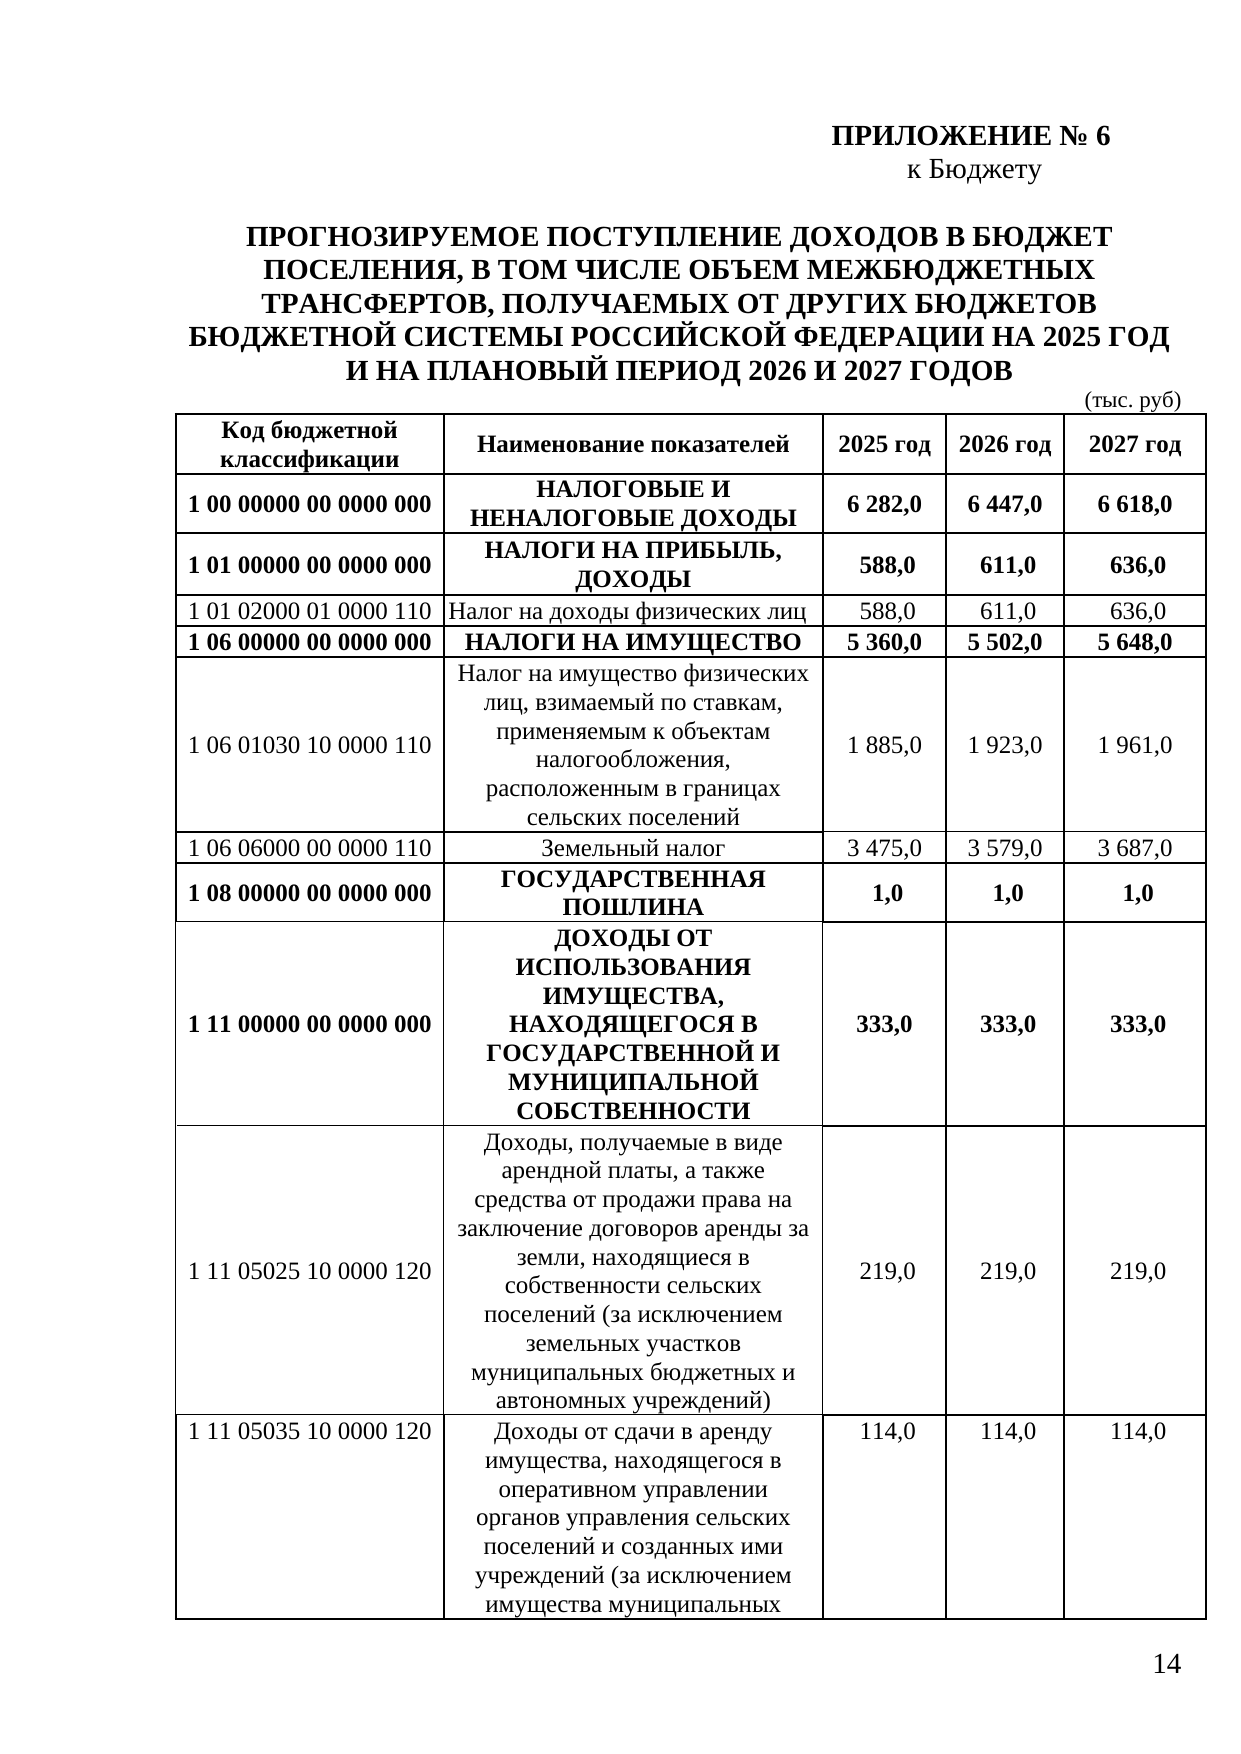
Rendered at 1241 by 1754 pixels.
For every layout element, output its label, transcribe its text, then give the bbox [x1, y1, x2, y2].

table_cell 3 579,0 [947, 832, 1063, 862]
table_cell 6 618,0 [1065, 475, 1205, 532]
table_cell 219,0 [1065, 1127, 1205, 1414]
table_cell 6 447,0 [947, 475, 1063, 532]
table_cell 333,0 [947, 923, 1063, 1124]
text (тыс. руб) [177, 386, 1181, 413]
table_cell 636,0 [1065, 534, 1205, 594]
table_cell 1,0 [947, 864, 1063, 921]
table_cell Доходы, получаемые в виде арендной платы, а также средства от продажи права на заключение договоров аренды за земли, находящиеся в собственности сельских поселений (за исключением земельных участков муниципальных бюджетных и автономных учреждений) [444, 1126, 822, 1414]
table_cell 1 06 00000 00 0000 000 [177, 627, 443, 656]
table_cell 5 502,0 [947, 627, 1063, 656]
table_cell ГОСУДАРСТВЕННАЯ ПОШЛИНА [445, 864, 822, 921]
table_cell 219,0 [823, 1127, 945, 1414]
table_cell 1,0 [1065, 864, 1205, 921]
table_cell 3 475,0 [824, 832, 945, 862]
table_cell 1 961,0 [1065, 658, 1205, 831]
table_cell 5 648,0 [1065, 627, 1205, 656]
table_cell 1 885,0 [824, 658, 945, 831]
table_cell Налог на доходы физических лиц [445, 596, 822, 625]
table_header 2026 год [947, 415, 1063, 472]
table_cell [177, 1415, 443, 1617]
table_cell 1 06 01030 10 0000 110 [177, 658, 443, 831]
table_cell НАЛОГИ НА ПРИБЫЛЬ, ДОХОДЫ [445, 534, 822, 594]
text ПРОГНОЗИРУЕМОЕ ПОСТУПЛЕНИЕ ДОХОДОВ В БЮДЖЕТ ПОСЕЛЕНИЯ, В ТОМ ЧИСЛЕ ОБЪЕМ МЕЖБЮДЖЕТНЫХ ТРАНСФЕРТОВ, ПОЛУЧАЕМЫХ ОТ ДРУГИХ БЮДЖЕТОВ БЮДЖЕТНОЙ СИСТЕМЫ РОССИЙСКОЙ ФЕДЕРАЦИИ НА 2025 ГОД И НА ПЛАНОВЫЙ ПЕРИОД 2026 И 2027 ГОДОВ [177, 219, 1181, 386]
table_cell 114,0 [824, 1416, 945, 1617]
table_cell 1,0 [824, 864, 945, 921]
text к Бюджету [177, 152, 1181, 185]
table_cell 636,0 [1065, 596, 1205, 625]
table_cell 6 282,0 [824, 475, 945, 532]
table_header Наименование показателей [445, 415, 822, 472]
table_cell 5 360,0 [824, 627, 945, 656]
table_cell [445, 1415, 822, 1617]
table_cell 219,0 [947, 1127, 1063, 1414]
table_cell 1 11 05025 10 0000 120 [176, 1125, 443, 1414]
table_cell Налог на имущество физических лиц, взимаемый по ставкам, применяемым к объектам налогообложения, расположенным в границах сельских поселений [445, 658, 822, 831]
table_cell 333,0 [823, 923, 945, 1124]
table_cell 1 923,0 [947, 658, 1063, 831]
table_cell 611,0 [947, 596, 1063, 625]
table_cell НАЛОГИ НА ИМУЩЕСТВО [445, 627, 822, 656]
table_header Код бюджетной классификации [177, 415, 443, 472]
table_cell ДОХОДЫ ОТ ИСПОЛЬЗОВАНИЯ ИМУЩЕСТВА, НАХОДЯЩЕГОСЯ В ГОСУДАРСТВЕННОЙ И МУНИЦИПАЛЬНОЙ СОБСТВЕННОСТИ [444, 922, 822, 1124]
table_cell 333,0 [1065, 923, 1205, 1124]
table_cell 1 01 00000 00 0000 000 [177, 534, 443, 594]
table_header 2025 год [824, 415, 945, 472]
table_cell 114,0 [947, 1416, 1063, 1617]
table_cell 1 08 00000 00 0000 000 [177, 864, 443, 921]
table_cell 3 687,0 [1065, 832, 1205, 862]
table_cell 1 00 00000 00 0000 000 [177, 475, 443, 532]
table_cell НАЛОГОВЫЕ И НЕНАЛОГОВЫЕ ДОХОДЫ [445, 475, 822, 532]
table_cell 1 06 06000 00 0000 110 [177, 833, 443, 862]
table_cell 1 11 00000 00 0000 000 [176, 922, 443, 1124]
table_cell 588,0 [824, 534, 945, 594]
table_cell 114,0 [1065, 1416, 1205, 1617]
table_cell Земельный налог [445, 833, 822, 862]
table_cell 611,0 [947, 534, 1063, 594]
table_cell 1 01 02000 01 0000 110 [177, 596, 443, 625]
table_header 2027 год [1065, 415, 1205, 472]
text Приложение № 6 [177, 118, 1174, 152]
table_cell 588,0 [824, 596, 945, 625]
